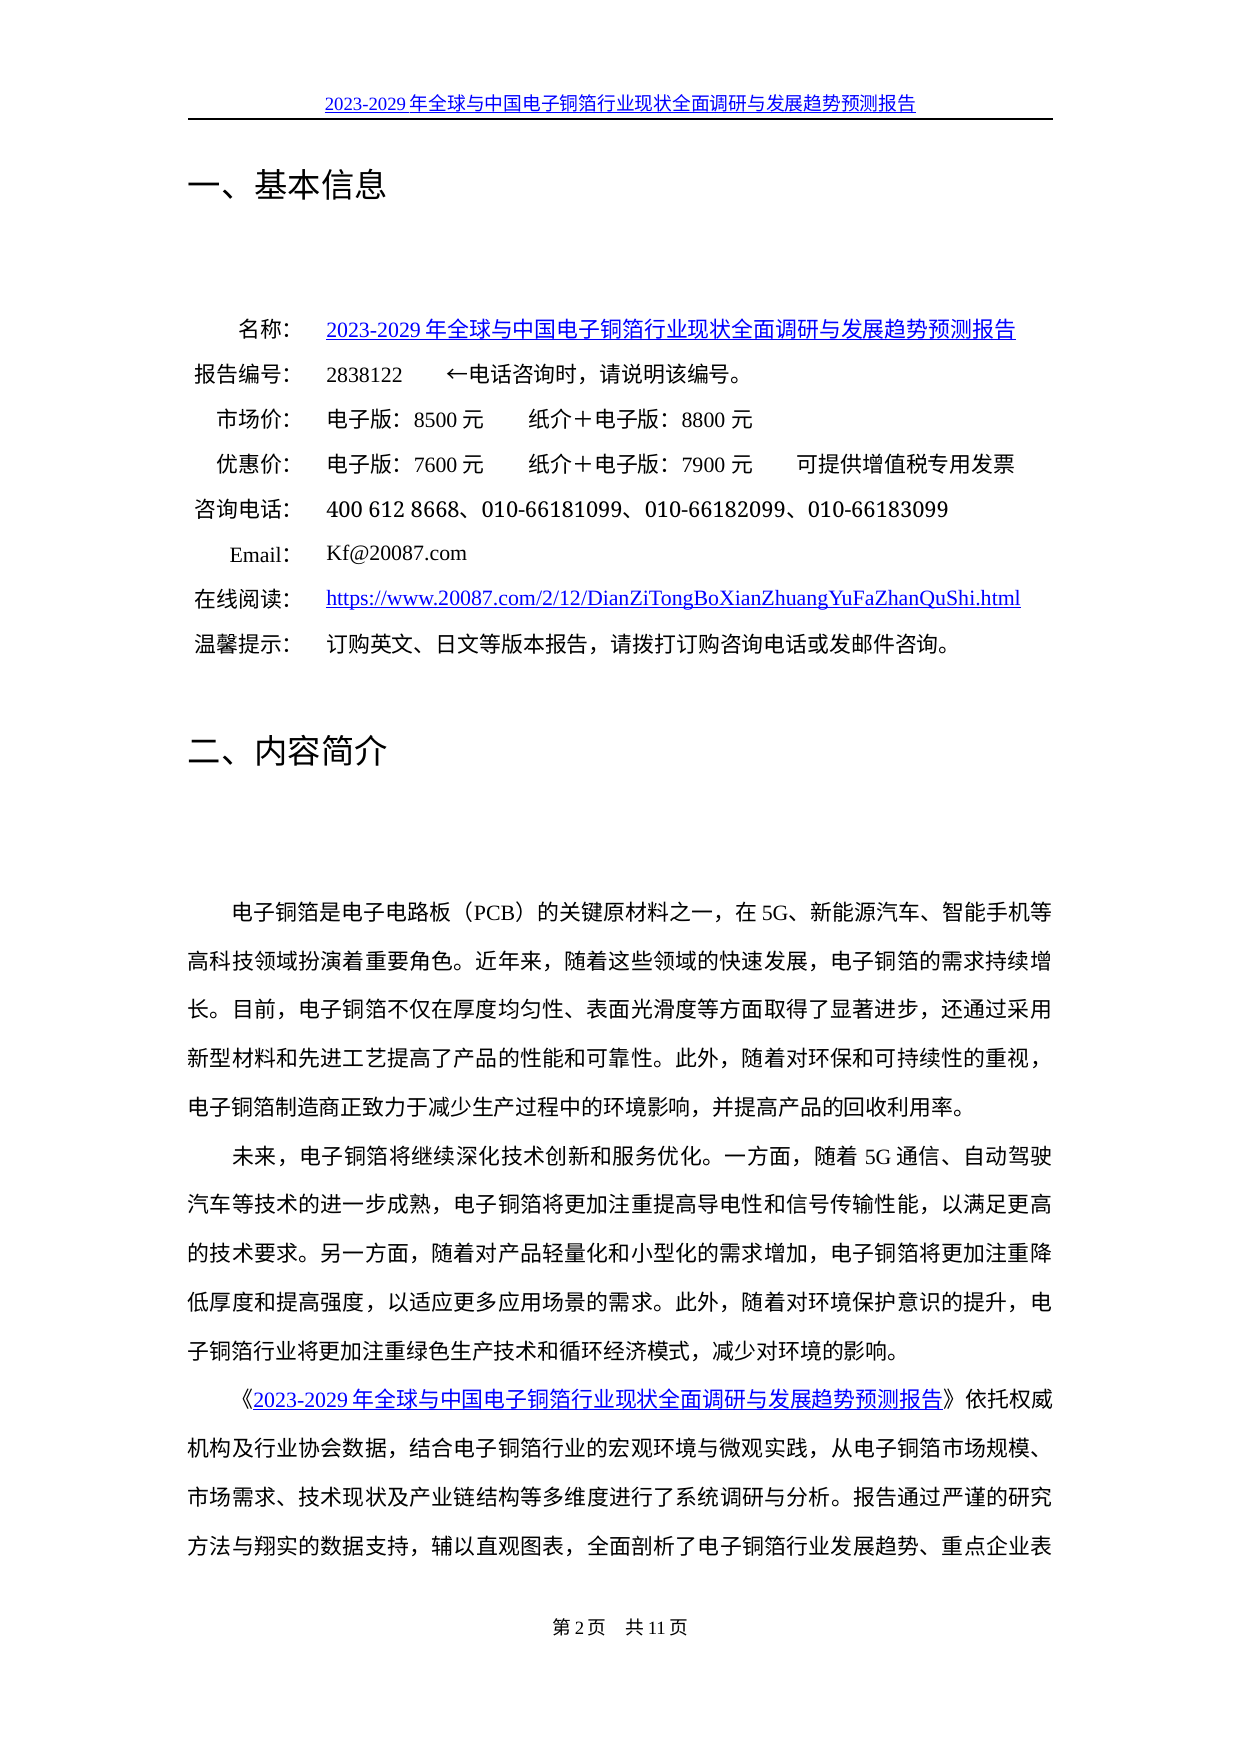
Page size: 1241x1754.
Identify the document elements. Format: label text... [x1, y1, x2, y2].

table_cell 市场价： [167, 402, 315, 447]
table_header 2023-2029年全球与中国电子铜箔行业现状全面调研与发展趋势预测报告 [315, 312, 1073, 357]
table_cell 400 612 8668、010-66181099、010-66182099、010-66183099 [315, 492, 1073, 537]
table_cell 电子版：8500 元 纸介＋电子版：8800 元 [315, 402, 1073, 447]
table_cell 在线阅读： [167, 582, 315, 627]
title 一、基本信息 [187, 150, 1053, 215]
table_header 名称： [167, 312, 315, 357]
table_cell 咨询电话： [167, 492, 315, 537]
table_cell Kf@20087.com [315, 537, 1073, 582]
table_cell 2838122 ←电话咨询时，请说明该编号。 [315, 357, 1073, 402]
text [187, 894, 1053, 1561]
table_cell 温馨提示： [167, 627, 315, 672]
table_cell 报告编号： [167, 357, 315, 402]
table_cell 优惠价： [167, 447, 315, 492]
table_cell 电子版：7600 元 纸介＋电子版：7900 元 可提供增值税专用发票 [315, 447, 1073, 492]
table_cell Email： [167, 537, 315, 582]
table_cell [315, 582, 1073, 627]
table_cell 订购英文、日文等版本报告，请拨打订购咨询电话或发邮件咨询。 [315, 627, 1073, 672]
title 二、内容简介 [187, 717, 1053, 782]
